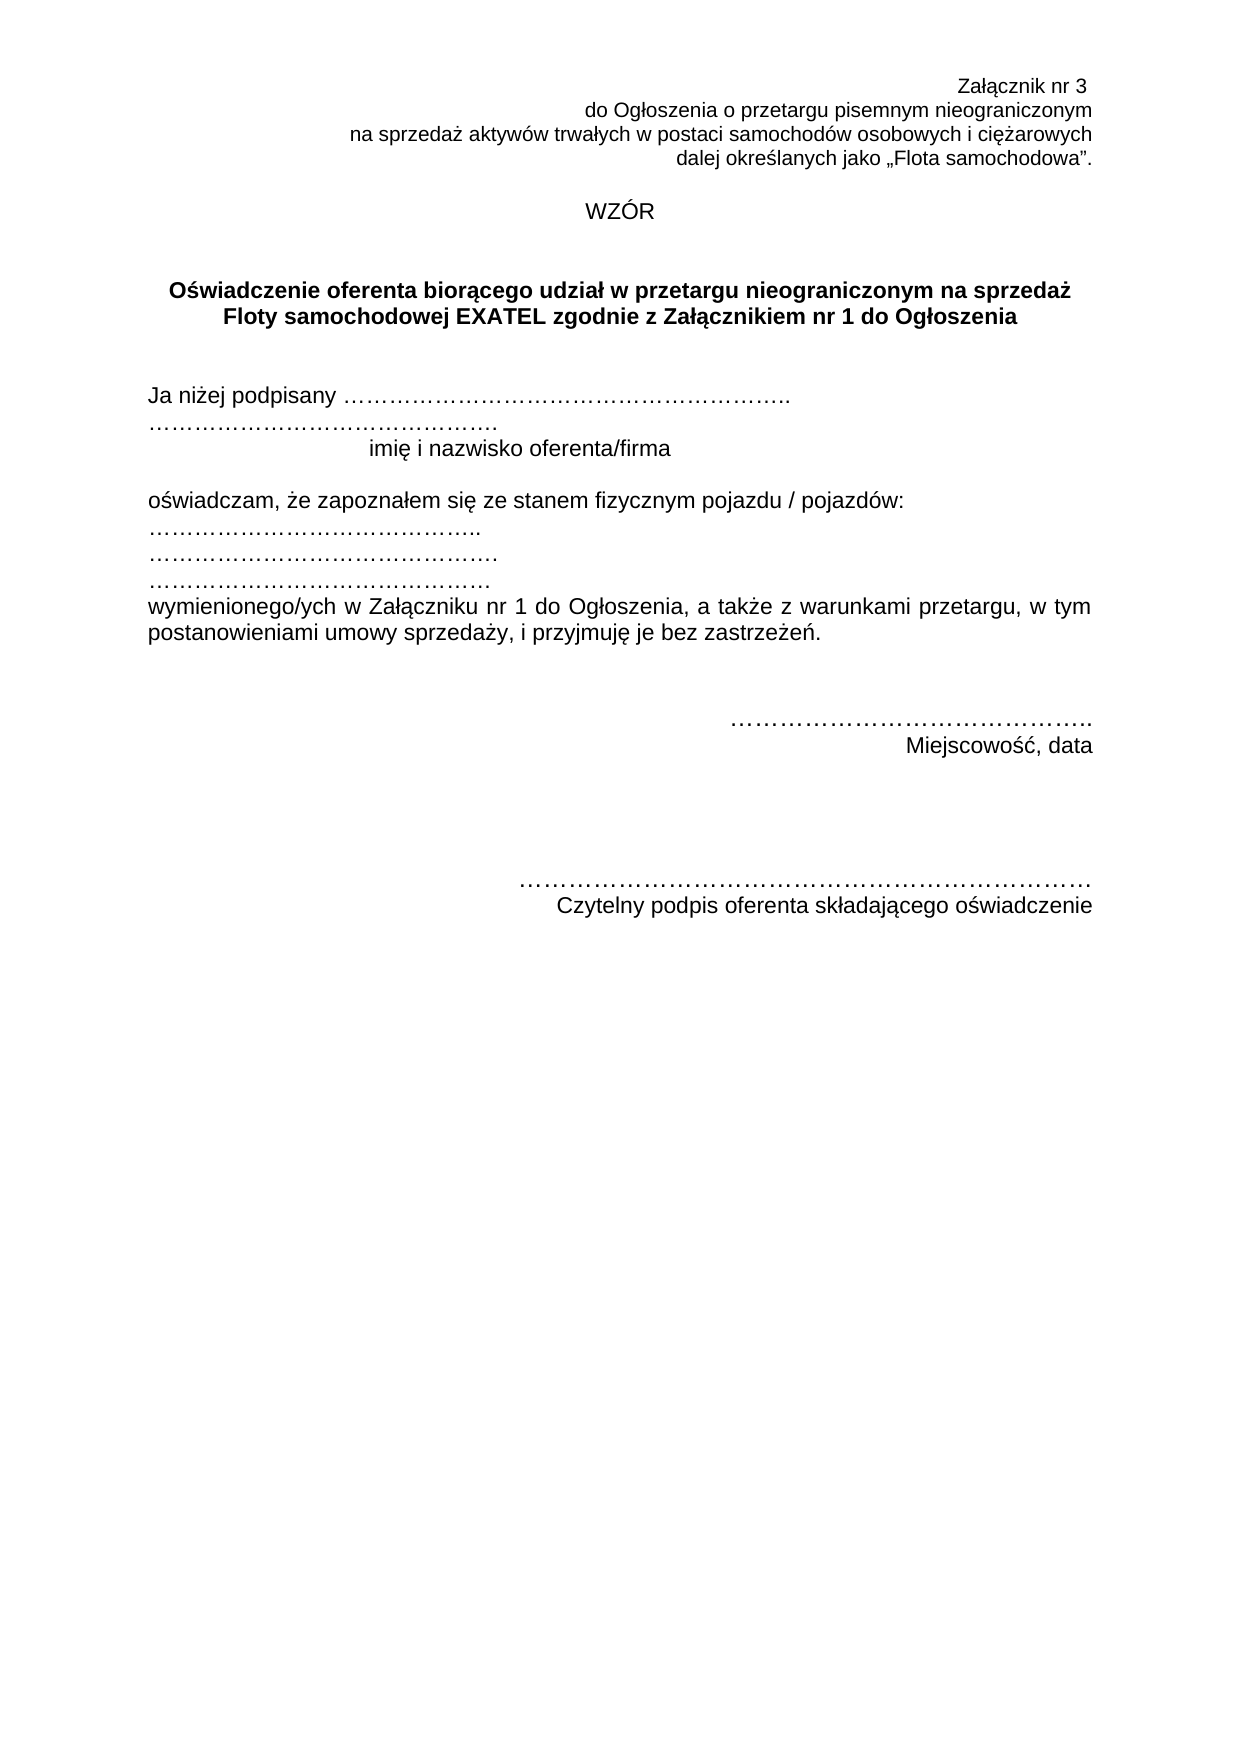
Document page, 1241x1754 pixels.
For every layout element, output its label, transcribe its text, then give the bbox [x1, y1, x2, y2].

text WZÓR [148, 198, 1093, 224]
text Czytelny podpis oferenta składającego oświadczenie [148, 892, 1093, 919]
text Oświadczenie oferenta biorącego udział w przetargu nieograniczonym na sprzedaż Floty samochodowej EXATEL zgodnie z Załącznikiem nr 1 do Ogłoszenia [148, 250, 1093, 329]
text oświadczam, że zapoznałem się ze stanem fizycznym pojazdu / pojazdów: [148, 487, 1093, 514]
text …………………………………….. [148, 514, 1093, 540]
text …………………………………………………………… [148, 864, 1093, 892]
text ……………………………………… [148, 567, 1093, 593]
text wymienionego/ych w Załączniku nr 1 do Ogłoszenia, a także z warunkami przetargu, w tym postanowieniami umowy sprzedaży, i przyjmuję je bez zastrzeżeń. [148, 593, 1093, 646]
text Miejscowość, data [148, 732, 1093, 758]
text …………………………………….. [148, 703, 1093, 732]
text ………………………………………. [148, 540, 1093, 567]
text Ja niżej podpisany …………………………………………………..………………………………………. [148, 382, 1093, 435]
text imię i nazwisko oferenta/firma [295, 435, 1093, 461]
